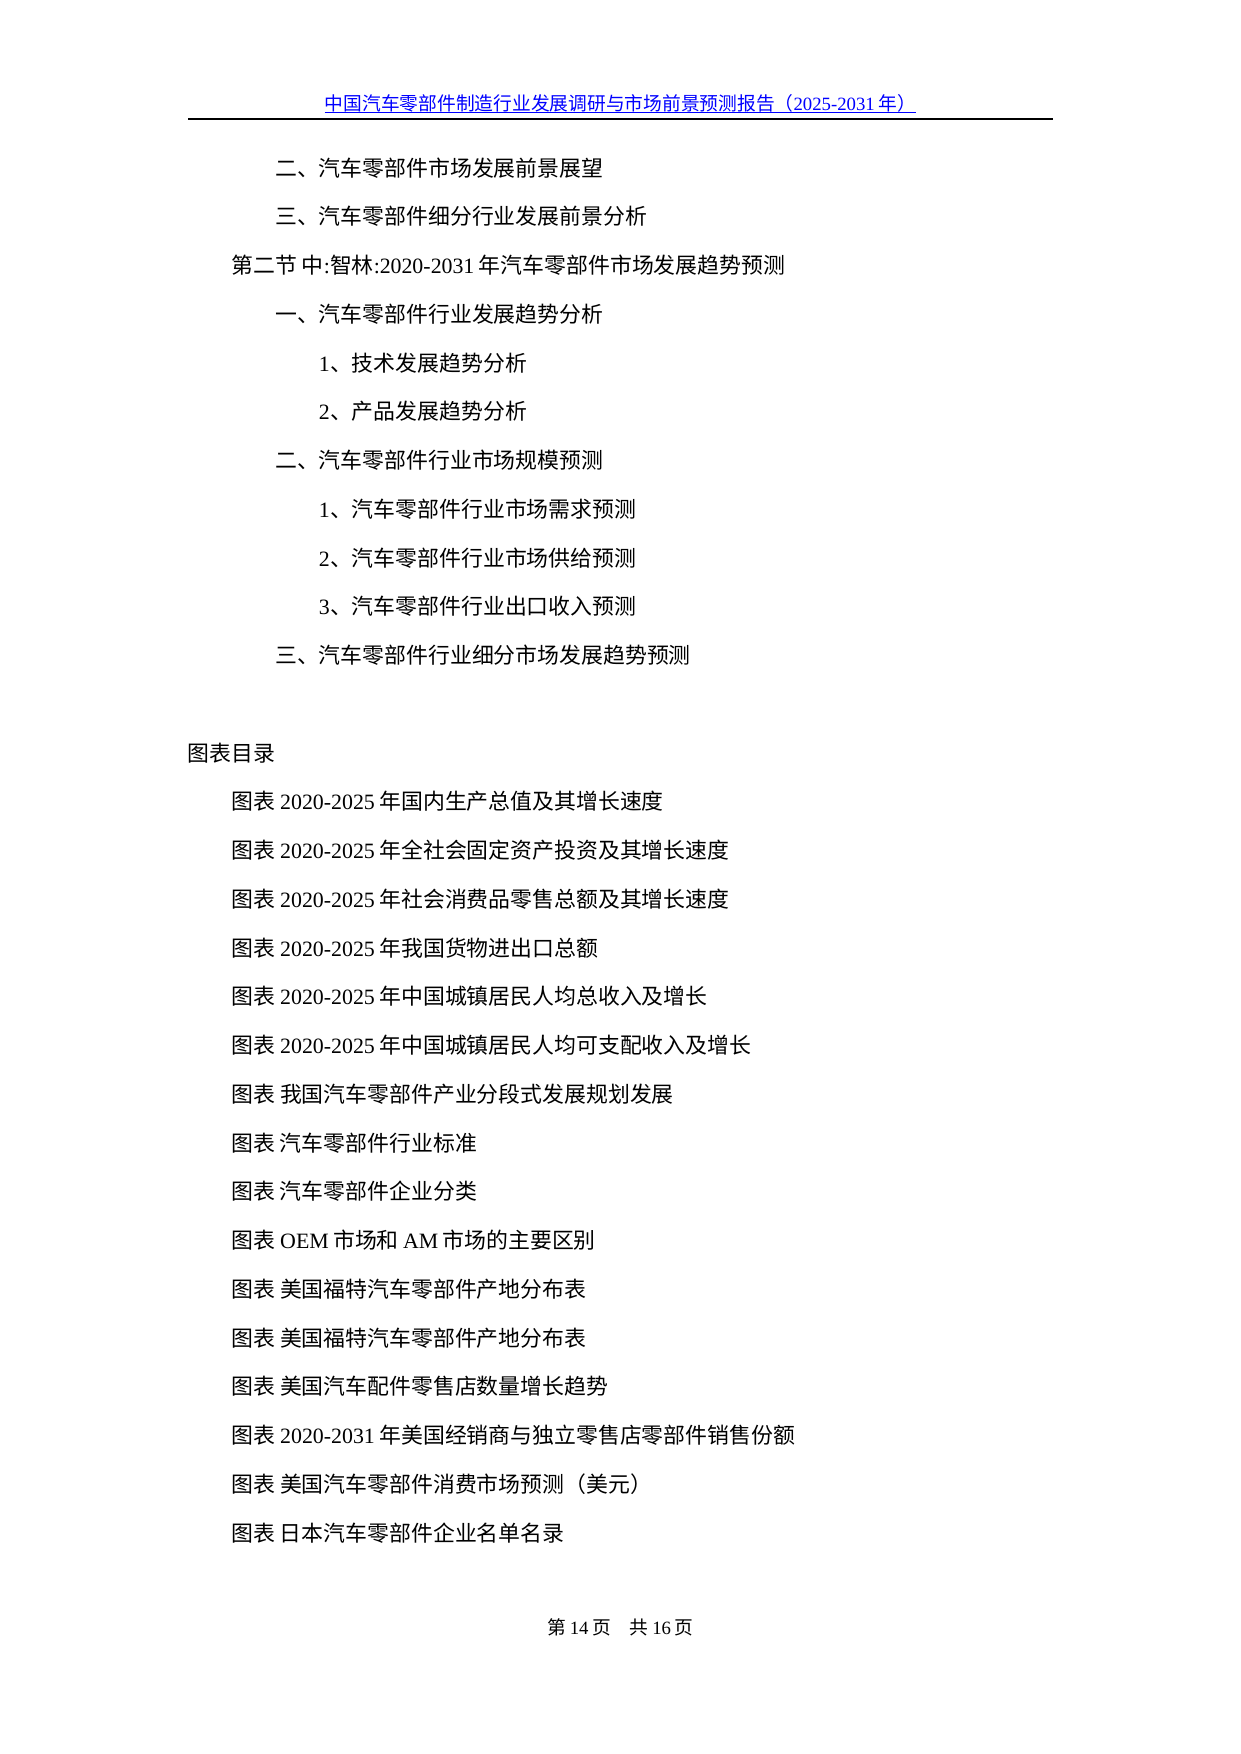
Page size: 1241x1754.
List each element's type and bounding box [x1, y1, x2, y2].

text [187, 150, 1053, 1548]
